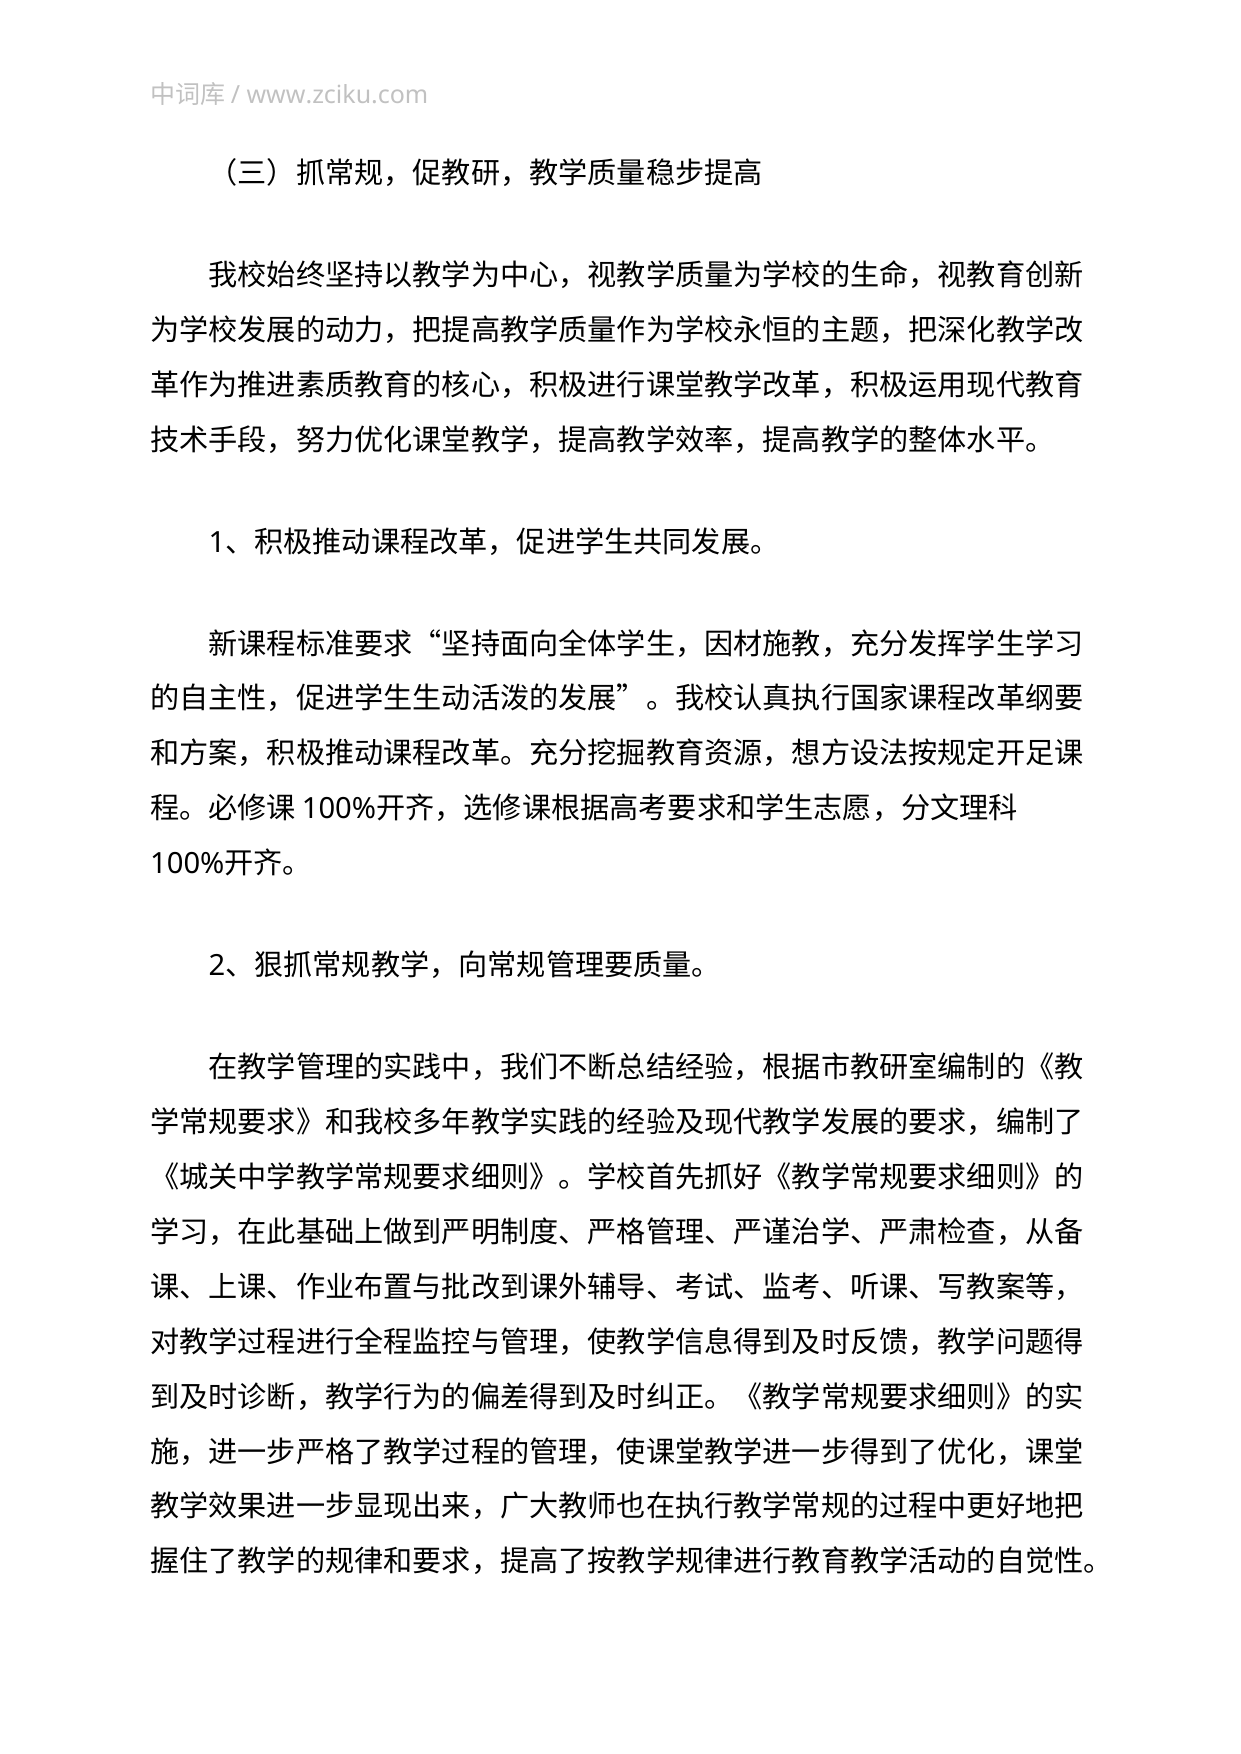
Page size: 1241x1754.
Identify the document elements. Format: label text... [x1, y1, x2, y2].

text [150, 1044, 1090, 1580]
text 2、狠抓常规教学，向常规管理要质量。 [150, 942, 1090, 984]
text 1、积极推动课程改革，促进学生共同发展。 [150, 518, 1090, 561]
text 新课程标准要求“坚持面向全体学生，因材施教，充分发挥学生学习的自主性，促进学生生动活泼的发展”。我校认真执行国家课程改革纲要和方案，积极推动课程改革。充分挖掘教育资源，想方设法按规定开足课程。必修课100%开齐，选修课根据高考要求和学生志愿，分文理科100%开齐。 [150, 620, 1090, 882]
text （三）抓常规，促教研，教学质量稳步提高 [150, 150, 1090, 192]
text 我校始终坚持以教学为中心，视教学质量为学校的生命，视教育创新为学校发展的动力，把提高教学质量作为学校永恒的主题，把深化教学改革作为推进素质教育的核心，积极进行课堂教学改革，积极运用现代教育技术手段，努力优化课堂教学，提高教学效率，提高教学的整体水平。 [150, 252, 1090, 459]
